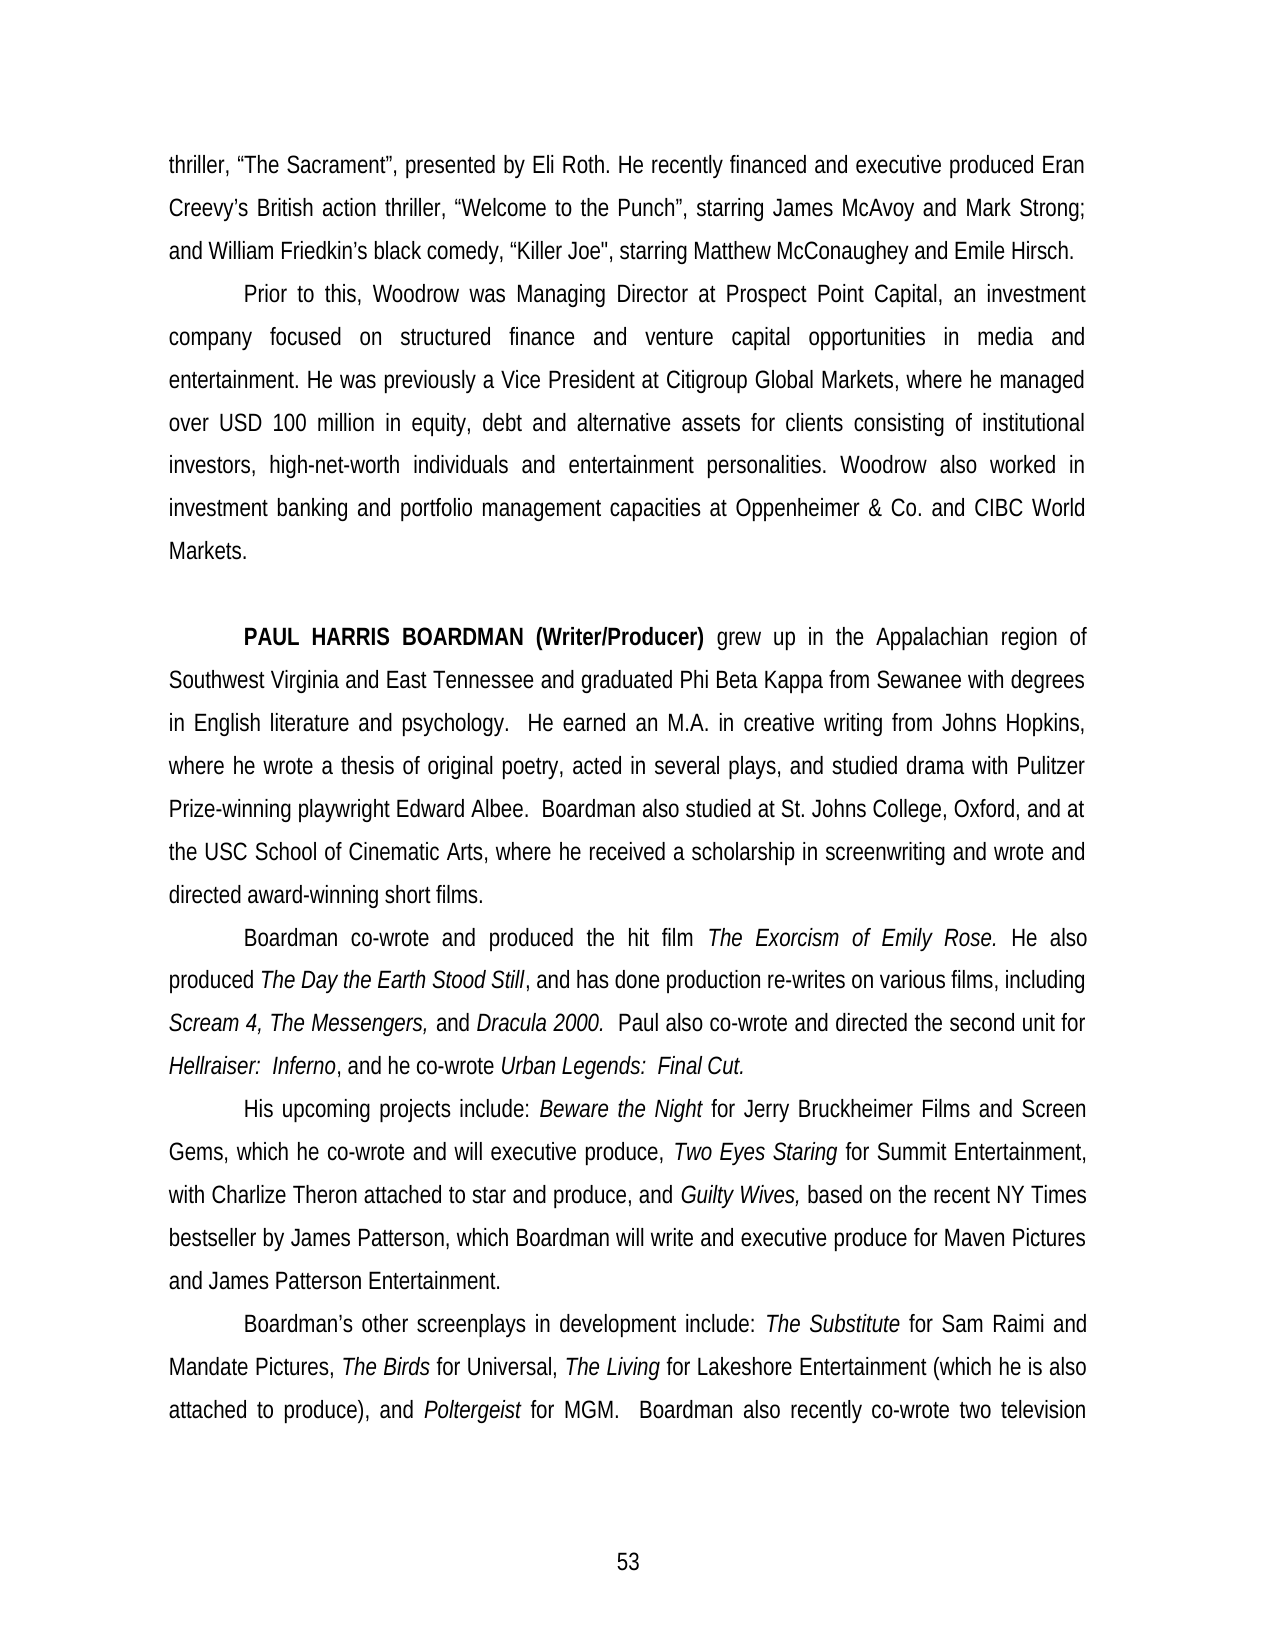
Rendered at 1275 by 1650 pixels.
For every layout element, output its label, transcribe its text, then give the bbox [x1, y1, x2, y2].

text His upcoming projects include: Beware the Night for Jerry Bruckheimer Films and Screen Gems, which he co-wrote and will executive produce, Two Eyes Staring for Summit Entertainment, with Charlize Theron attached to star and produce, and Guilty Wives, based on the recent NY Times bestseller by James Patterson, which Boardman will write and executive produce for Maven Pictures and James Patterson Entertainment. [169, 1094, 1087, 1294]
text Boardman co-wrote and produced the hit film The Exorcism of Emily Rose. He also produced The Day the Earth Stood Still, and has done production re-writes on various films, including Scream 4, The Messengers, and Dracula 2000. Paul also co-wrote and directed the second unit for Hellraiser: Inferno, and he co-wrote Urban Legends: Final Cut. [169, 922, 1087, 1080]
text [169, 1309, 1087, 1423]
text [169, 150, 1087, 264]
text PAUL HARRIS BOARDMAN (Writer/Producer) grew up in the Appalachian region of Southwest Virginia and East Tennessee and graduated Phi Beta Kappa from Sewanee with degrees in English literature and psychology. He earned an M.A. in creative writing from Johns Hopkins, where he wrote a thesis of original poetry, acted in several plays, and studied drama with Pulitzer Prize-winning playwright Edward Albee. Boardman also studied at St. Johns College, Oxford, and at the USC School of Cinematic Arts, where he received a scholarship in screenwriting and wrote and directed award-winning short films. [169, 622, 1087, 908]
text Prior to this, Woodrow was Managing Director at Prospect Point Capital, an investment company focused on structured finance and venture capital opportunities in media and entertainment. He was previously a Vice President at Citigroup Global Markets, where he managed over USD 100 million in equity, debt and alternative assets for clients consisting of institutional investors, high-net-worth individuals and entertainment personalities. Woodrow also worked in investment banking and portfolio management capacities at Oppenheimer & Co. and CIBC World Markets. [169, 279, 1087, 608]
